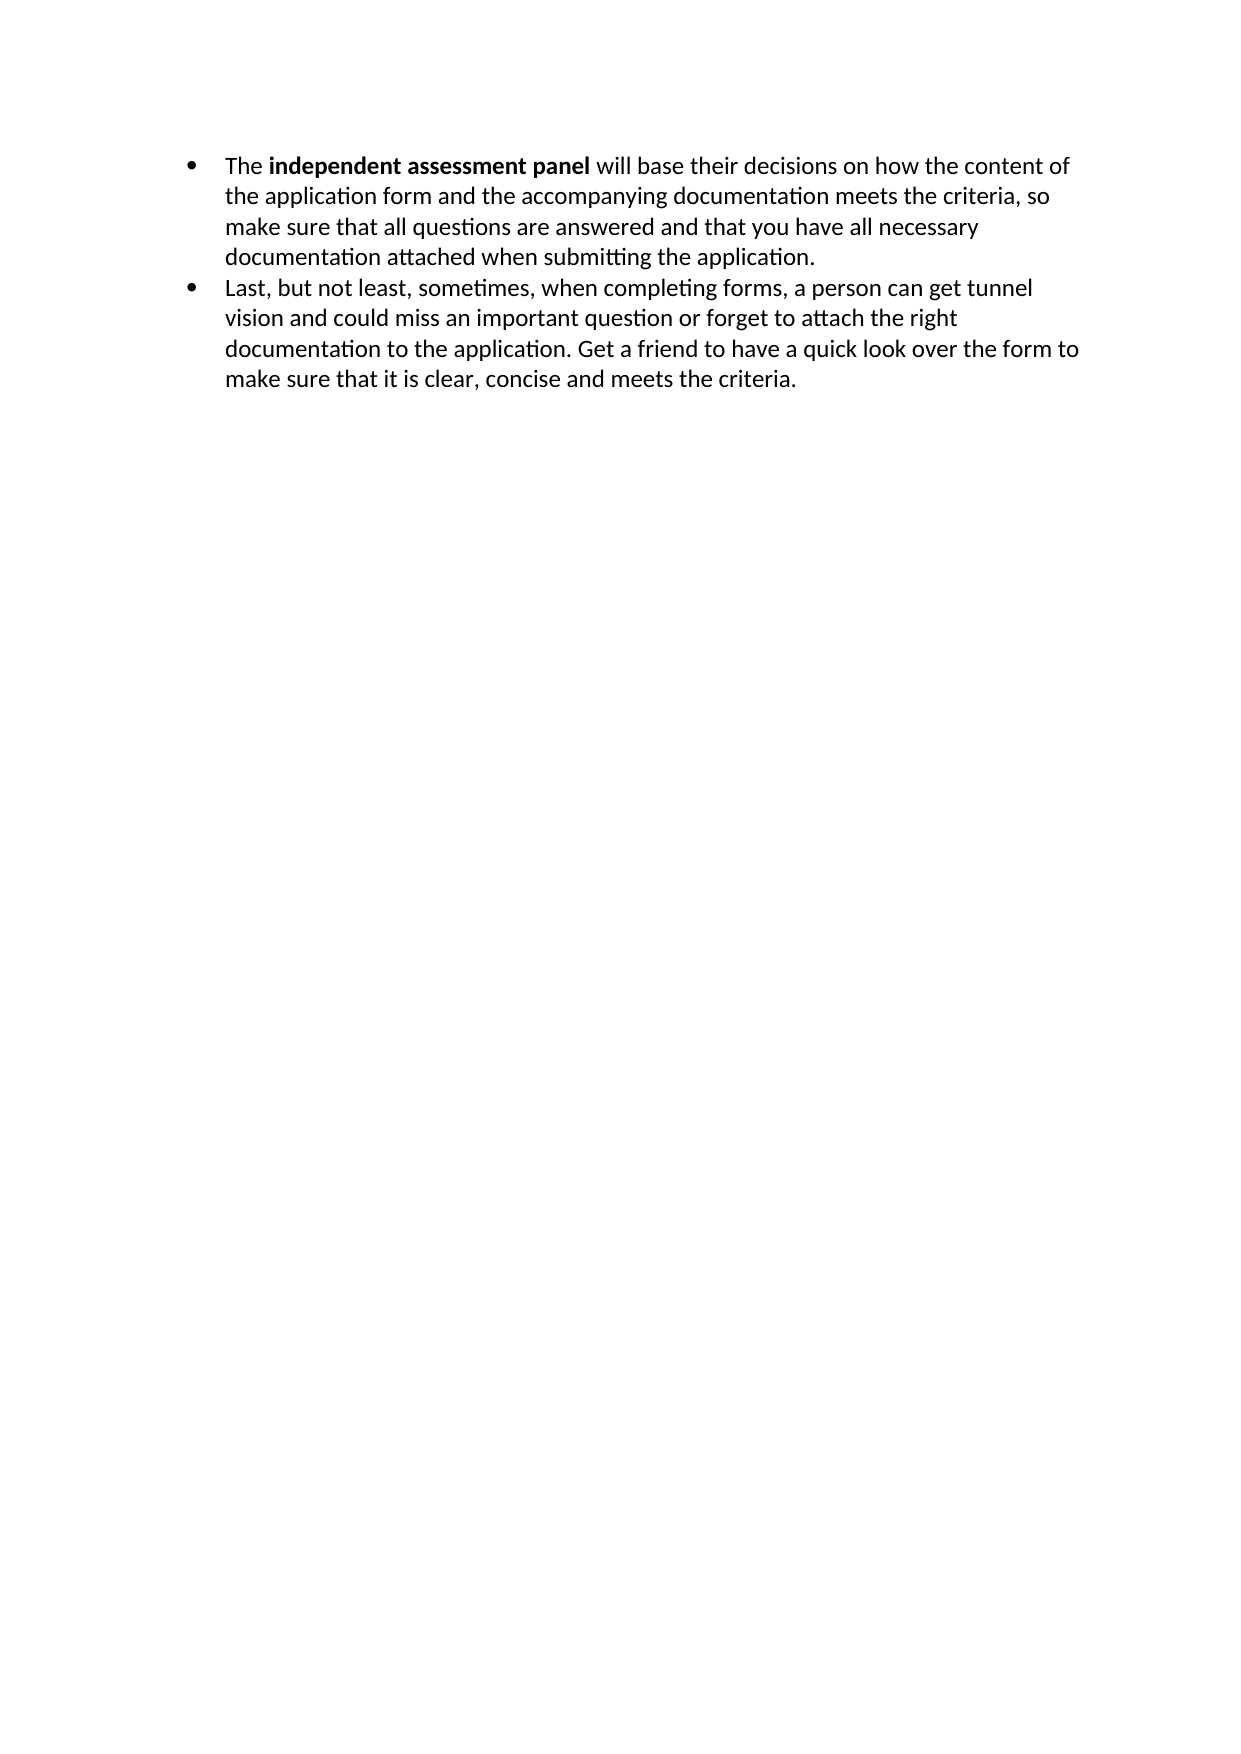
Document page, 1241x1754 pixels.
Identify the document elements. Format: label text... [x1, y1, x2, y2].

list Last, but not least, sometimes, when completing forms, a person can get tunnel vision and could miss an important question or forget to attach the right documentation to the application. Get a friend to have a quick look over the form to make sure that it is clear, concise and meets the criteria. [187, 272, 1090, 394]
list The independent assessment panel will base their decisions on how the content of the application form and the accompanying documentation meets the criteria, so make sure that all questions are answered and that you have all necessary documentation attached when submitting the application. [187, 150, 1090, 272]
